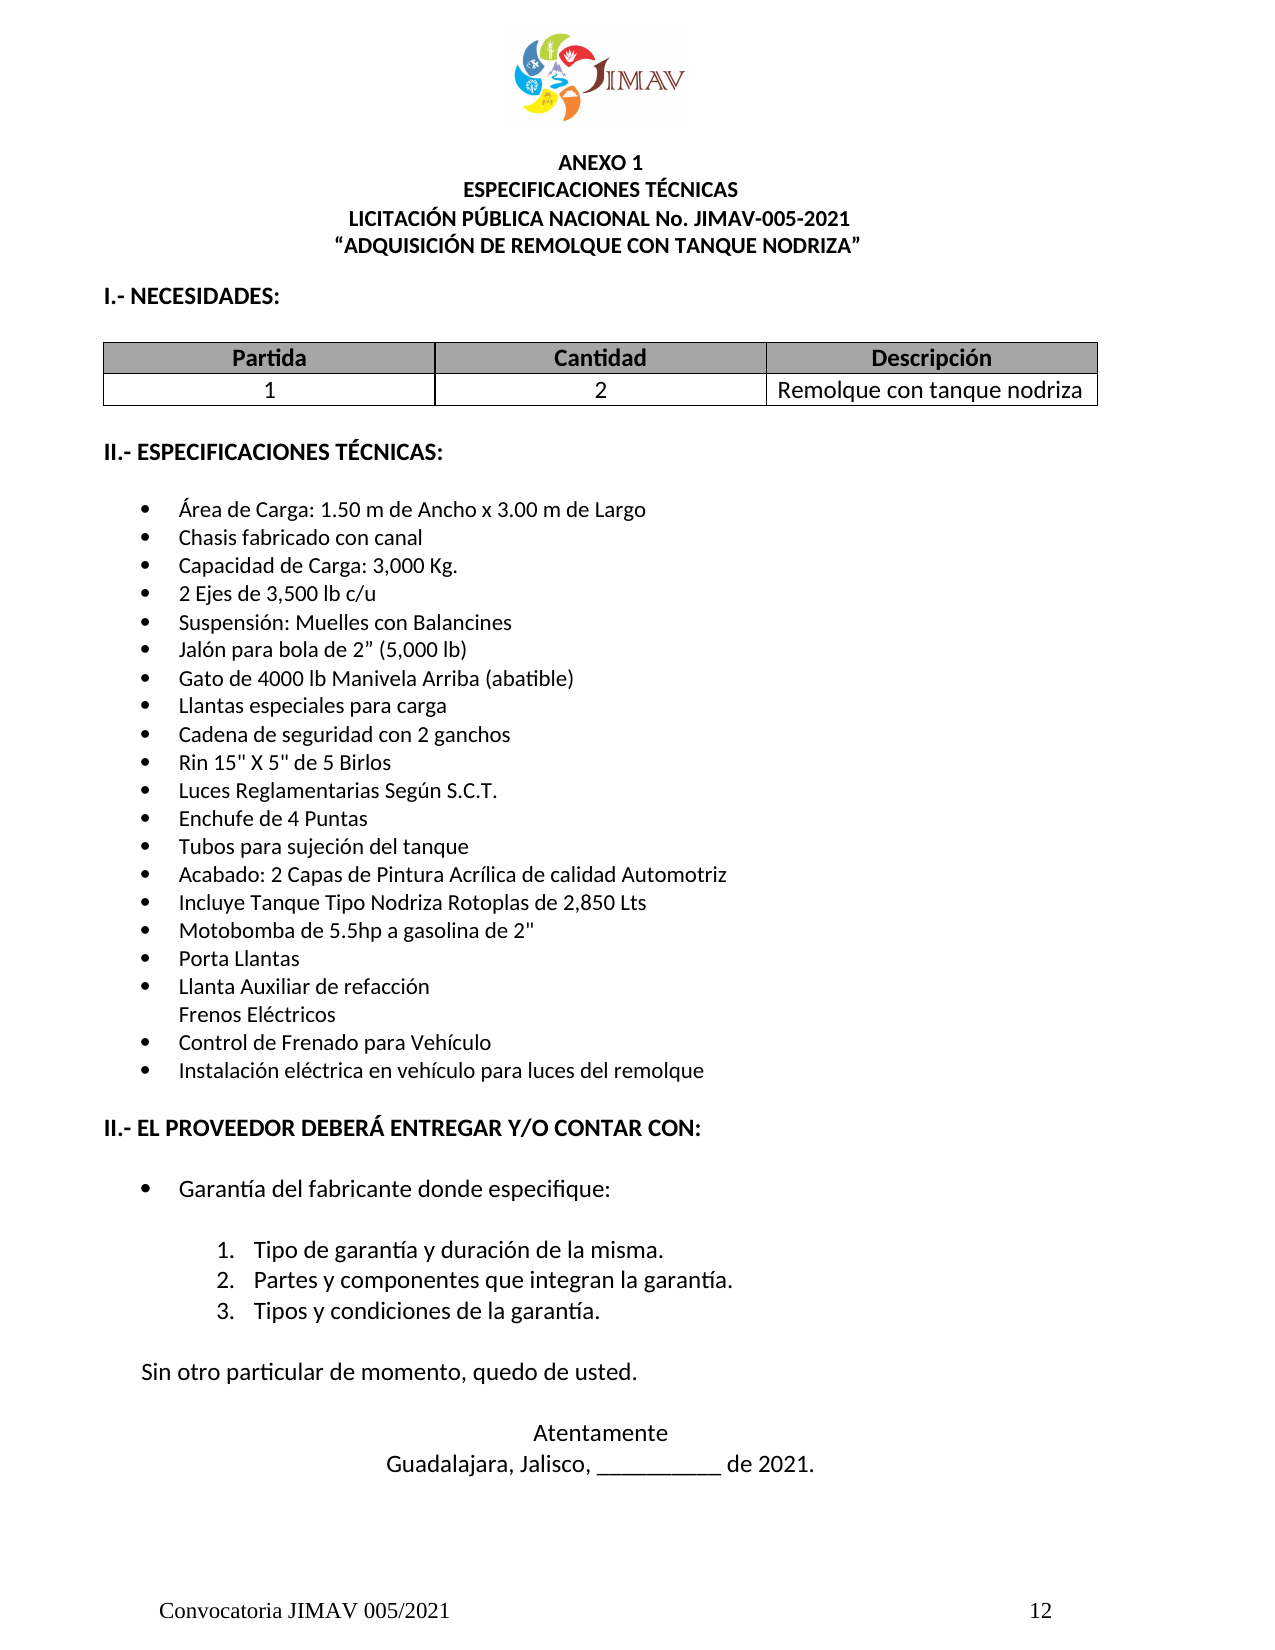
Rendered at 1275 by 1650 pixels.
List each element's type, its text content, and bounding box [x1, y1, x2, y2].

list Garantía del fabricante donde especifique: [141, 1173, 1098, 1203]
list Instalación eléctrica en vehículo para luces del remolque [141, 1056, 1098, 1084]
table_header Cantidad [436, 343, 766, 373]
list Partes y componentes que integran la garantía. [216, 1264, 1098, 1295]
list Área de Carga: 1.50 m de Ancho x 3.00 m de Largo [141, 496, 1098, 523]
list Tipos y condiciones de la garantía. [216, 1295, 1098, 1326]
table_header Descripción [767, 343, 1097, 373]
text “ADQUISICIÓN DE REMOLQUE CON TANQUE NODRIZA” [103, 232, 1092, 260]
list Capacidad de Carga: 3,000 Kg. [141, 552, 1098, 579]
text Atentamente [103, 1417, 1098, 1448]
list Llanta Auxiliar de refacción Frenos Eléctricos [141, 972, 1098, 1028]
text II.- EL PROVEEDOR DEBERÁ ENTREGAR Y/O CONTAR CON: [103, 1112, 1098, 1142]
list Llantas especiales para carga [141, 692, 1098, 720]
list Incluye Tanque Tipo Nodriza Rotoplas de 2,850 Lts [141, 888, 1098, 916]
list Chasis fabricado con canal [141, 523, 1098, 552]
list Jalón para bola de 2” (5,000 lb) [141, 636, 1098, 664]
list Cadena de seguridad con 2 ganchos [141, 720, 1098, 748]
table_cell 2 [436, 374, 766, 405]
table_header Partida [104, 343, 434, 373]
text ANEXO 1 [103, 148, 1098, 176]
list Porta Llantas [141, 944, 1098, 972]
list Motobomba de 5.5hp a gasolina de 2" [141, 916, 1098, 944]
list Acabado: 2 Capas de Pintura Acrílica de calidad Automotriz [141, 860, 1098, 888]
list Control de Frenado para Vehículo [141, 1028, 1098, 1056]
list Tubos para sujeción del tanque [141, 832, 1098, 860]
list Gato de 4000 lb Manivela Arriba (abatible) [141, 664, 1098, 692]
text I.- NECESIDADES: [103, 281, 1098, 311]
table_cell 1 [104, 374, 434, 405]
list 2 Ejes de 3,500 lb c/u [141, 579, 1098, 608]
text Guadalajara, Jalisco, __________ de 2021. [103, 1448, 1098, 1478]
list Enchufe de 4 Puntas [141, 804, 1098, 832]
list Rin 15" X 5" de 5 Birlos [141, 748, 1098, 776]
picture [507, 28, 689, 122]
text II.- ESPECIFICACIONES TÉCNICAS: [103, 436, 1098, 467]
table_cell Remolque con tanque nodriza [767, 374, 1097, 405]
list Tipo de garantía y duración de la misma. [216, 1234, 1098, 1264]
text ESPECIFICACIONES TÉCNICAS [103, 176, 1098, 204]
text Sin otro particular de momento, quedo de usted. [103, 1356, 1098, 1387]
text LICITACIÓN PÚBLICA NACIONAL No. JIMAV-005-2021 [103, 204, 1096, 232]
list Luces Reglamentarias Según S.C.T. [141, 776, 1098, 804]
list Suspensión: Muelles con Balancines [141, 608, 1098, 636]
